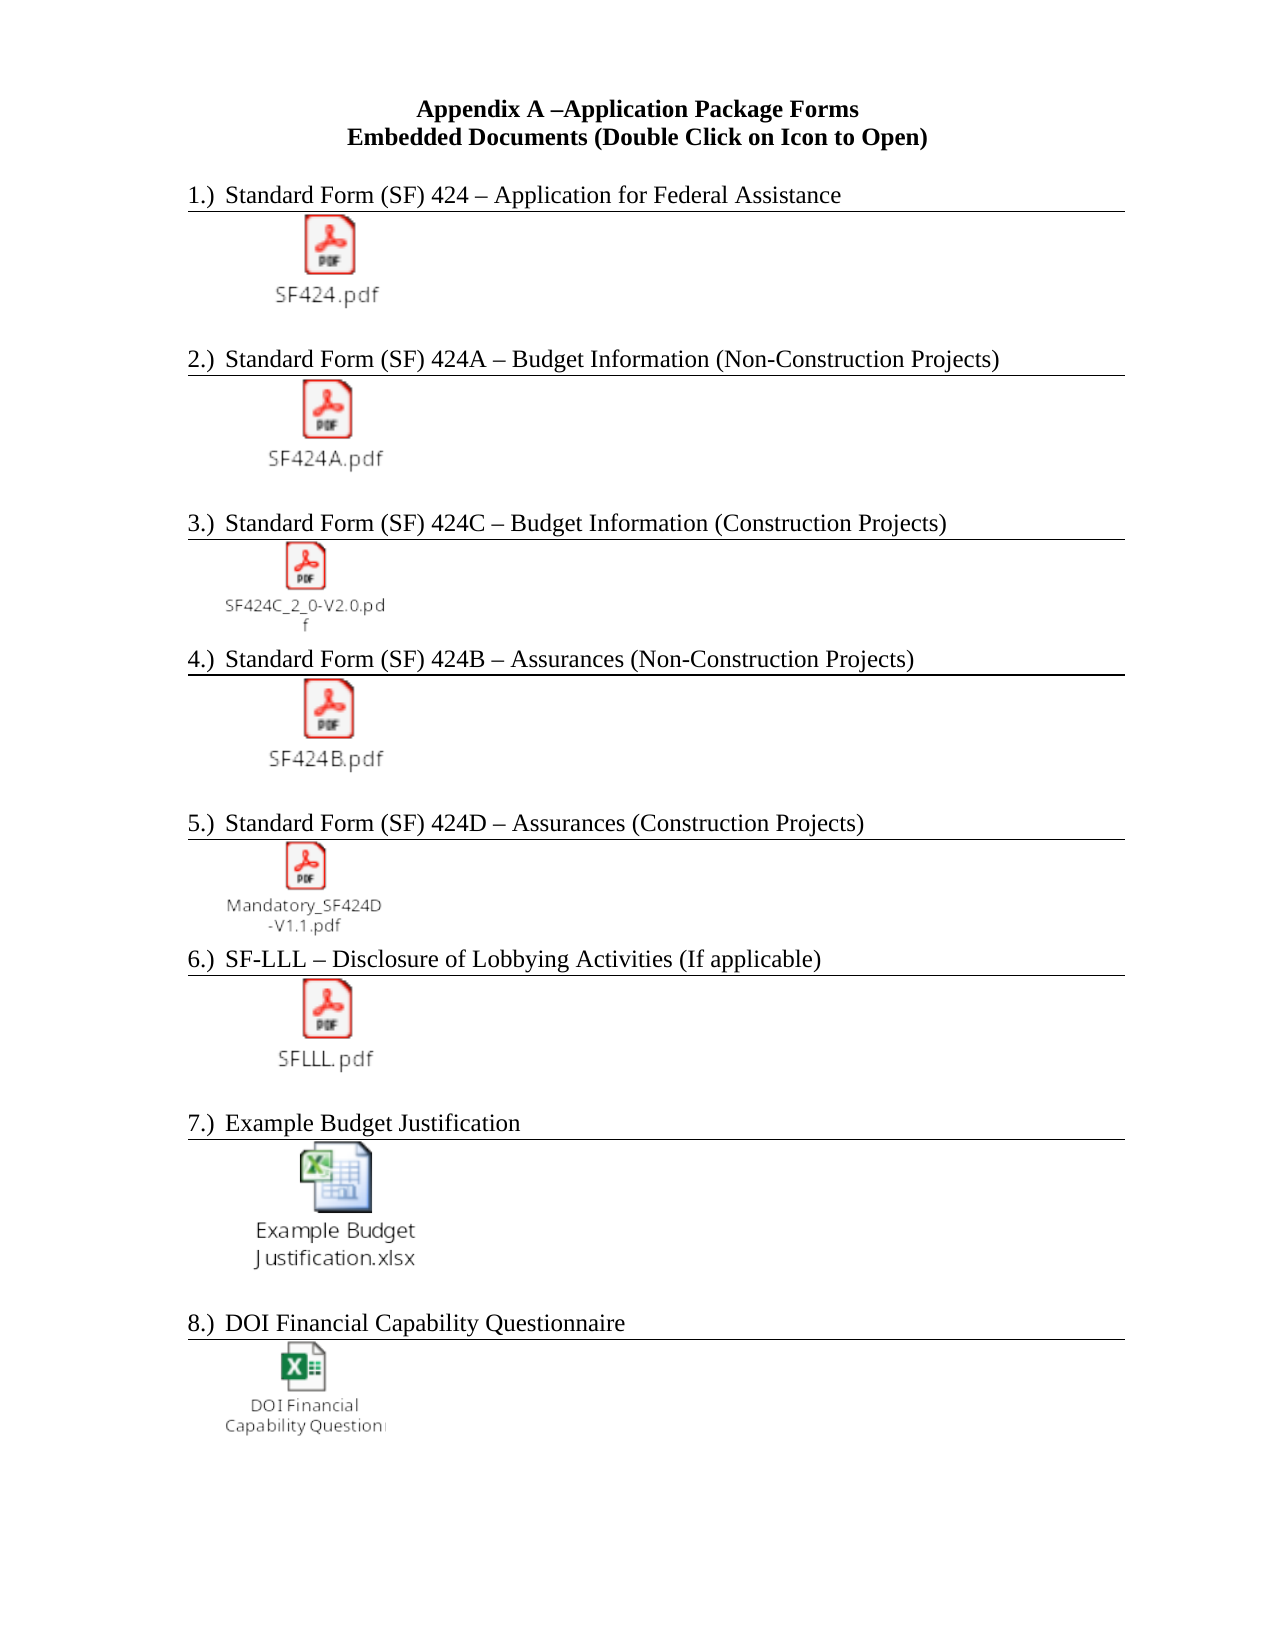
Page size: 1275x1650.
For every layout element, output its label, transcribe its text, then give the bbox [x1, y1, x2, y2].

list SF-LLL – Disclosure of Lobbying Activities (If applicable) [187, 944, 1125, 976]
list Standard Form (SF) 424C – Budget Information (Construction Projects) [187, 508, 1125, 540]
list DOI Financial Capability Questionnaire [187, 1308, 1125, 1340]
list Standard Form (SF) 424D – Assurances (Construction Projects) [187, 808, 1125, 840]
subtitle Appendix A –Application Package Forms Embedded Documents (Double Click on Icon to Open) [150, 94, 1125, 151]
list Standard Form (SF) 424A – Budget Information (Non-Construction Projects) [187, 344, 1125, 376]
list Example Budget Justification [187, 1108, 1125, 1140]
list Standard Form (SF) 424B – Assurances (Non-Construction Projects) [187, 644, 1125, 676]
list Standard Form (SF) 424 – Application for Federal Assistance [187, 180, 1125, 212]
